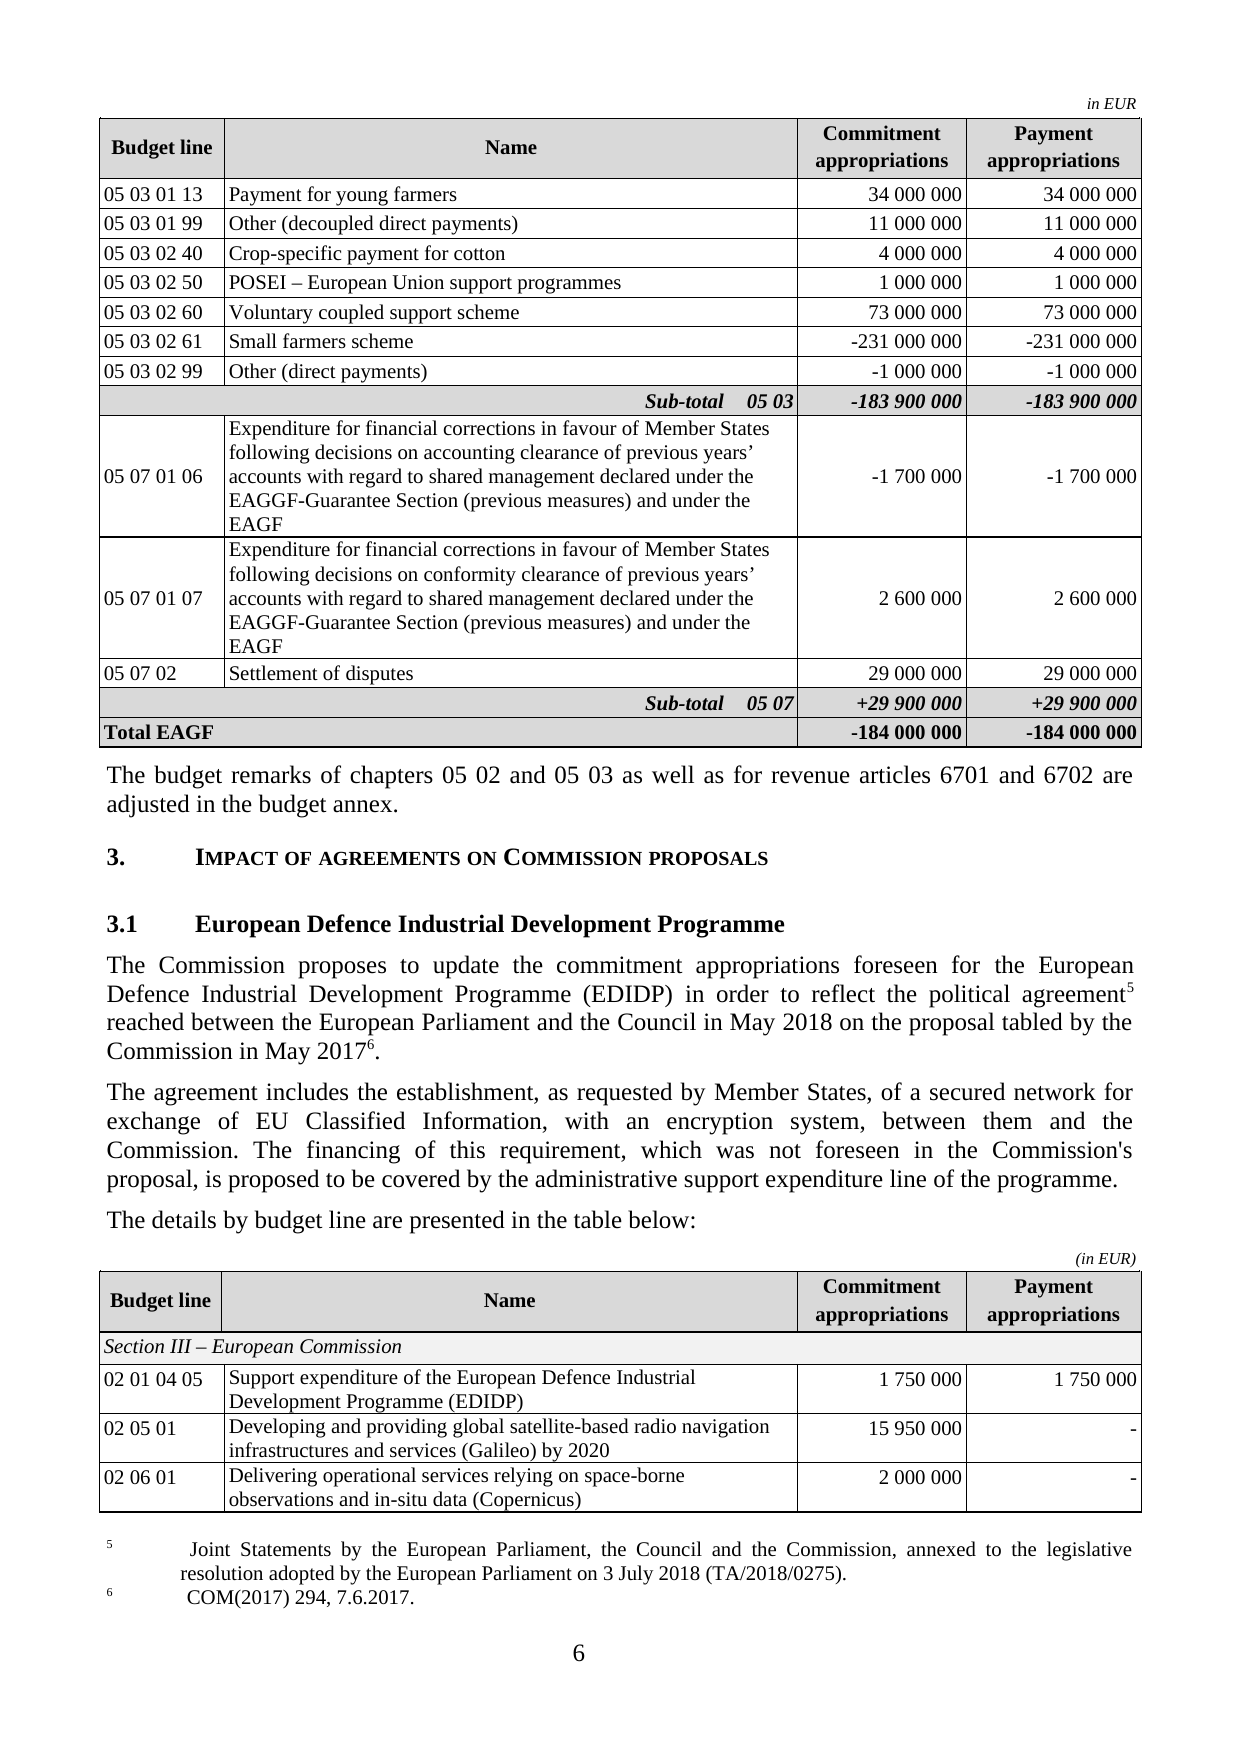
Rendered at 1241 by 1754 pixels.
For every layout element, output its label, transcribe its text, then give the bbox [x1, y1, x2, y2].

table_cell 11 000 000 [798, 209, 966, 237]
table_cell Crop-specific payment for cotton [225, 239, 797, 267]
table_cell Delivering operational services relying on space-borne observations and in-situ data (Copernicus) [225, 1463, 797, 1511]
table_cell 05 03 02 99 [100, 357, 224, 385]
table_cell Voluntary coupled support scheme [225, 298, 797, 326]
table_cell 05 03 02 40 [100, 239, 224, 267]
table_cell 1 000 000 [967, 268, 1141, 297]
table_cell -183 900 000 [967, 386, 1141, 415]
table_cell -183 900 000 [798, 386, 966, 415]
table_cell 05 03 01 13 [100, 179, 224, 208]
table_cell Expenditure for financial corrections in favour of Member States following decisions on conformity clearance of previous years’ accounts with regard to shared management declared under the EAGGF-Guarantee Section (previous measures) and under the EAGF [225, 538, 797, 658]
table_cell 1 750 000 [967, 1365, 1141, 1413]
table_cell 05 07 02 [100, 659, 224, 687]
table_cell -1 000 000 [798, 357, 966, 385]
table_cell +29 900 000 [798, 688, 966, 717]
table_cell Budget line [100, 119, 224, 178]
table_cell 11 000 000 [967, 209, 1141, 237]
table_header (in EUR) [100, 1246, 1140, 1271]
table_cell 29 000 000 [967, 659, 1141, 687]
table_cell Sub-total 05 07 [100, 688, 797, 717]
table_cell 05 07 01 06 [100, 416, 224, 536]
table_cell 29 000 000 [798, 659, 966, 687]
table_cell Commitment appropriations [798, 1272, 966, 1331]
text The Commission proposes to update the commitment appropriations foreseen for the European Defence Industrial Development Programme (EDIDP) in order to reflect the political agreement reached between the European Parliament and the Council in May 2018 on the proposal tabled by the Commission in May 2017. [106, 950, 1134, 1065]
table_cell Budget line [100, 1272, 221, 1331]
table_cell 02 06 01 [100, 1463, 224, 1511]
table_cell Payment appropriations [967, 1271, 1141, 1331]
table_cell Total EAGF [100, 718, 797, 746]
table_cell Commitment appropriations [798, 119, 966, 178]
text 3.1 European Defence Industrial Development Programme [106, 909, 1134, 937]
subtitle 3. Impact of agreements on Commission proposals [106, 842, 1134, 871]
table_cell -1 700 000 [967, 416, 1141, 536]
table_cell -184 000 000 [967, 718, 1141, 746]
table_cell Name [225, 119, 797, 178]
table_header in EUR [100, 89, 1140, 118]
table_cell 4 000 000 [967, 239, 1141, 267]
text The details by budget line are presented in the table below: [106, 1205, 1134, 1234]
table_cell Payment appropriations [967, 118, 1141, 178]
table_cell 73 000 000 [967, 298, 1141, 326]
table_cell 15 950 000 [798, 1414, 966, 1462]
text The budget remarks of chapters 05 02 and 05 03 as well as for revenue articles 6701 and 6702 are adjusted in the budget annex. [106, 760, 1134, 817]
table_cell POSEI – European Union support programmes [225, 268, 797, 297]
table_cell Payment for young farmers [225, 179, 797, 208]
table_cell 2 600 000 [967, 538, 1141, 658]
table_cell Support expenditure of the European Defence Industrial Development Programme (EDIDP) [225, 1365, 797, 1413]
table_cell Expenditure for financial corrections in favour of Member States following decisions on accounting clearance of previous years’ accounts with regard to shared management declared under the EAGGF-Guarantee Section (previous measures) and under the EAGF [225, 416, 797, 536]
table_cell - [967, 1463, 1141, 1511]
table_cell Section III – European Commission [100, 1333, 1141, 1364]
table_cell Other (direct payments) [225, 357, 797, 385]
table_cell Small farmers scheme [225, 327, 797, 356]
table_cell 05 03 01 99 [100, 209, 224, 237]
table_cell 05 03 02 60 [100, 298, 224, 326]
table_cell -184 000 000 [798, 718, 966, 746]
table_cell 1 750 000 [798, 1365, 966, 1413]
table_cell 05 07 01 07 [100, 538, 224, 658]
table_cell 4 000 000 [798, 239, 966, 267]
table_cell -1 700 000 [798, 416, 966, 536]
table_cell 1 000 000 [798, 268, 966, 297]
table_cell Developing and providing global satellite-based radio navigation infrastructures and services (Galileo) by 2020 [225, 1414, 797, 1462]
table_cell Sub-total 05 03 [100, 386, 797, 415]
table_cell 05 03 02 50 [100, 268, 224, 297]
table_cell +29 900 000 [967, 688, 1141, 717]
table_cell 05 03 02 61 [100, 327, 224, 356]
table_cell Settlement of disputes [225, 659, 797, 687]
text The agreement includes the establishment, as requested by Member States, of a secured network for exchange of EU Classified Information, with an encryption system, between them and the Commission. The financing of this requirement, which was not foreseen in the Commission's proposal, is proposed to be covered by the administrative support expenditure line of the programme. [106, 1077, 1134, 1192]
table_cell 34 000 000 [798, 179, 966, 208]
table_cell -231 000 000 [967, 327, 1141, 356]
table_cell 2 000 000 [798, 1463, 966, 1511]
table_cell - [967, 1414, 1141, 1462]
table_cell 02 01 04 05 [100, 1365, 224, 1413]
table_cell Other (decoupled direct payments) [225, 209, 797, 237]
table_cell 02 05 01 [100, 1414, 224, 1462]
table_cell -1 000 000 [967, 357, 1141, 385]
table_cell 34 000 000 [967, 179, 1141, 208]
table_cell Name [222, 1272, 797, 1331]
table_cell -231 000 000 [798, 327, 966, 356]
table_cell 2 600 000 [798, 538, 966, 658]
table_cell 73 000 000 [798, 298, 966, 326]
